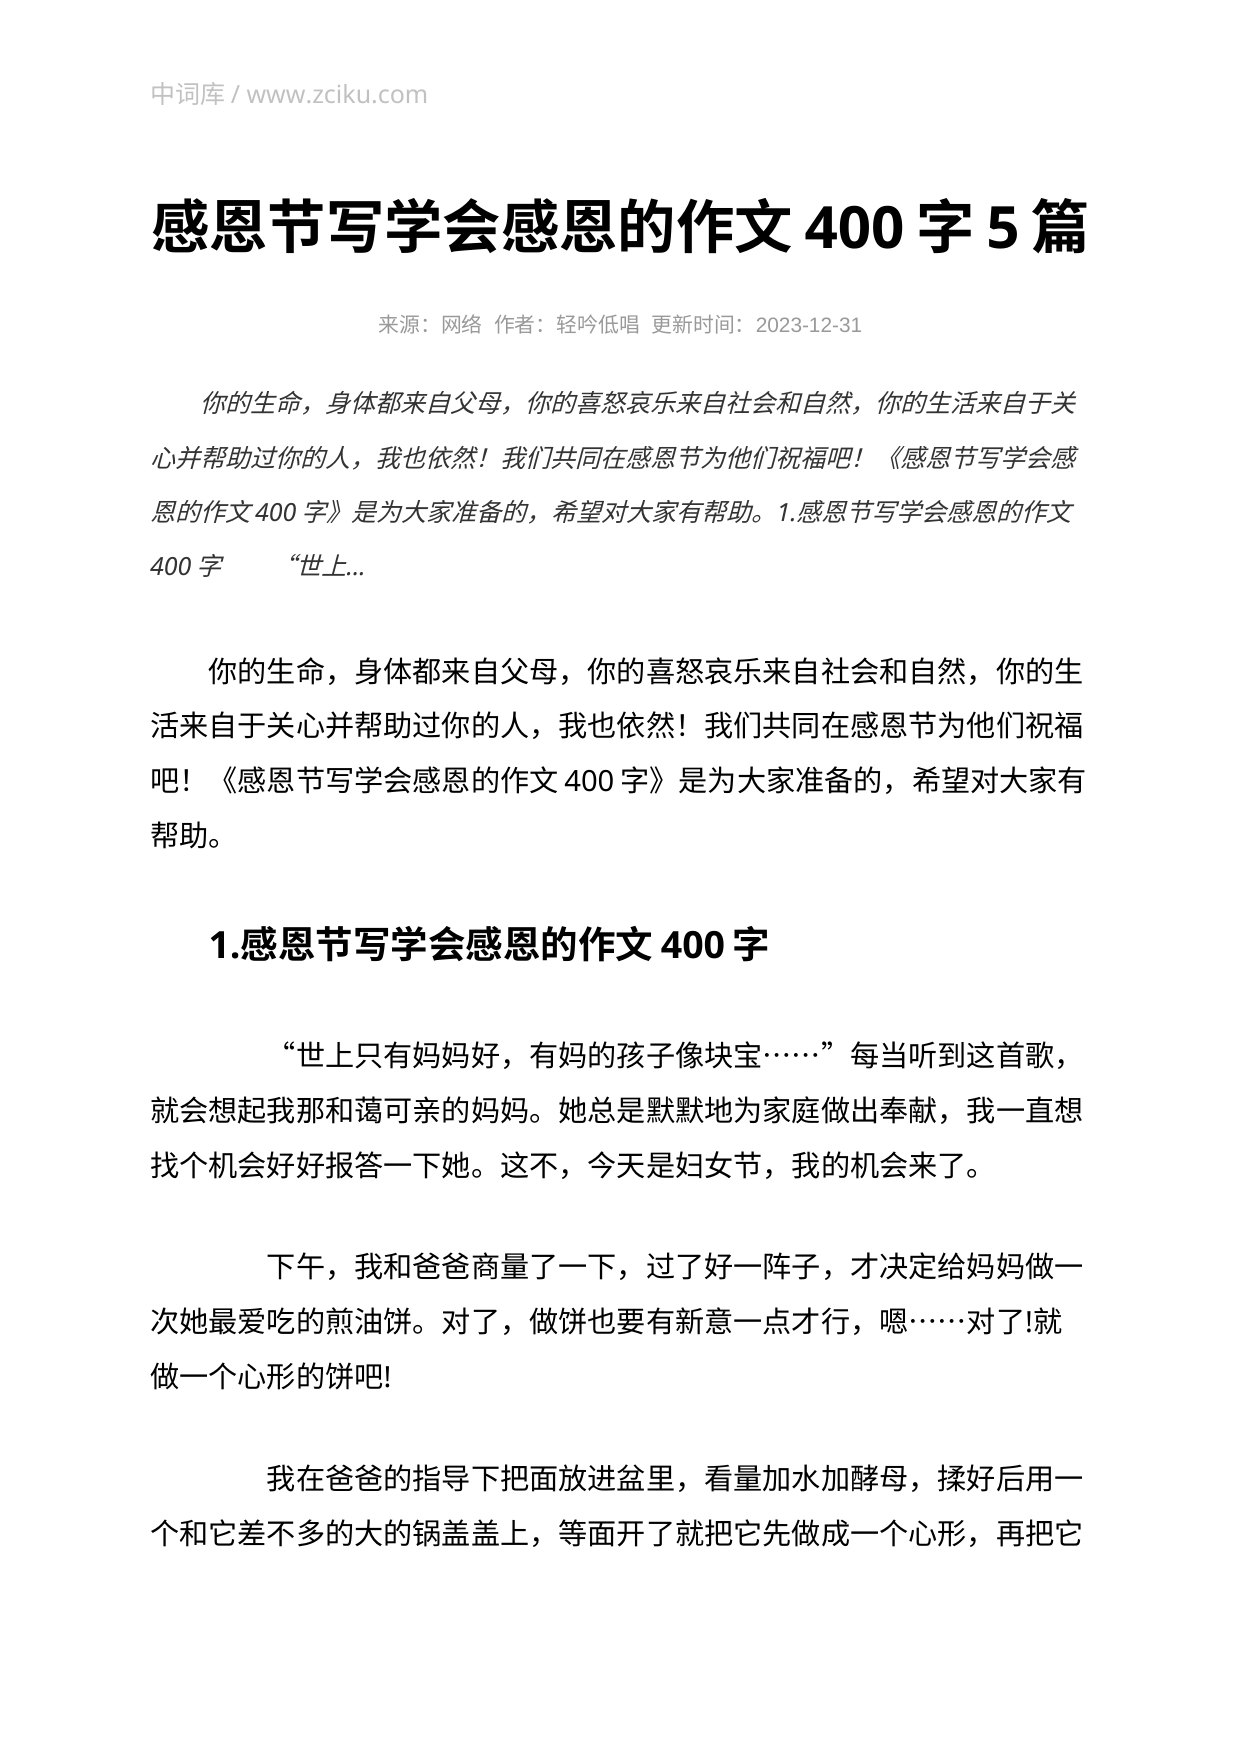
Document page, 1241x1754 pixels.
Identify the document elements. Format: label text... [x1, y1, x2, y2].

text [150, 1456, 1090, 1553]
subtitle 感恩节写学会感恩的作文400字5篇 [150, 181, 1090, 266]
text “世上只有妈妈好，有妈的孩子像块宝……”每当听到这首歌，就会想起我那和蔼可亲的妈妈。她总是默默地为家庭做出奉献，我一直想找个机会好好报答一下她。这不，今天是妇女节，我的机会来了。 [150, 1032, 1090, 1184]
text 你的生命，身体都来自父母，你的喜怒哀乐来自社会和自然，你的生活来自于关心并帮助过你的人，我也依然！我们共同在感恩节为他们祝福吧！《感恩节写学会感恩的作文400字》是为大家准备的，希望对大家有帮助。 [150, 648, 1090, 855]
text 下午，我和爸爸商量了一下，过了好一阵子，才决定给妈妈做一次她最爱吃的煎油饼。对了，做饼也要有新意一点才行，嗯……对了!就做一个心形的饼吧! [150, 1244, 1090, 1396]
text 你的生命，身体都来自父母，你的喜怒哀乐来自社会和自然，你的生活来自于关心并帮助过你的人，我也依然！我们共同在感恩节为他们祝福吧！《感恩节写学会感恩的作文400字》是为大家准备的，希望对大家有帮助。1.感恩节写学会感恩的作文400字 “世上... [150, 384, 1090, 583]
text 来源：网络 作者：轻吟低唱 更新时间：2023-12-31 [150, 313, 1090, 337]
text 1.感恩节写学会感恩的作文400字 [150, 915, 1090, 969]
